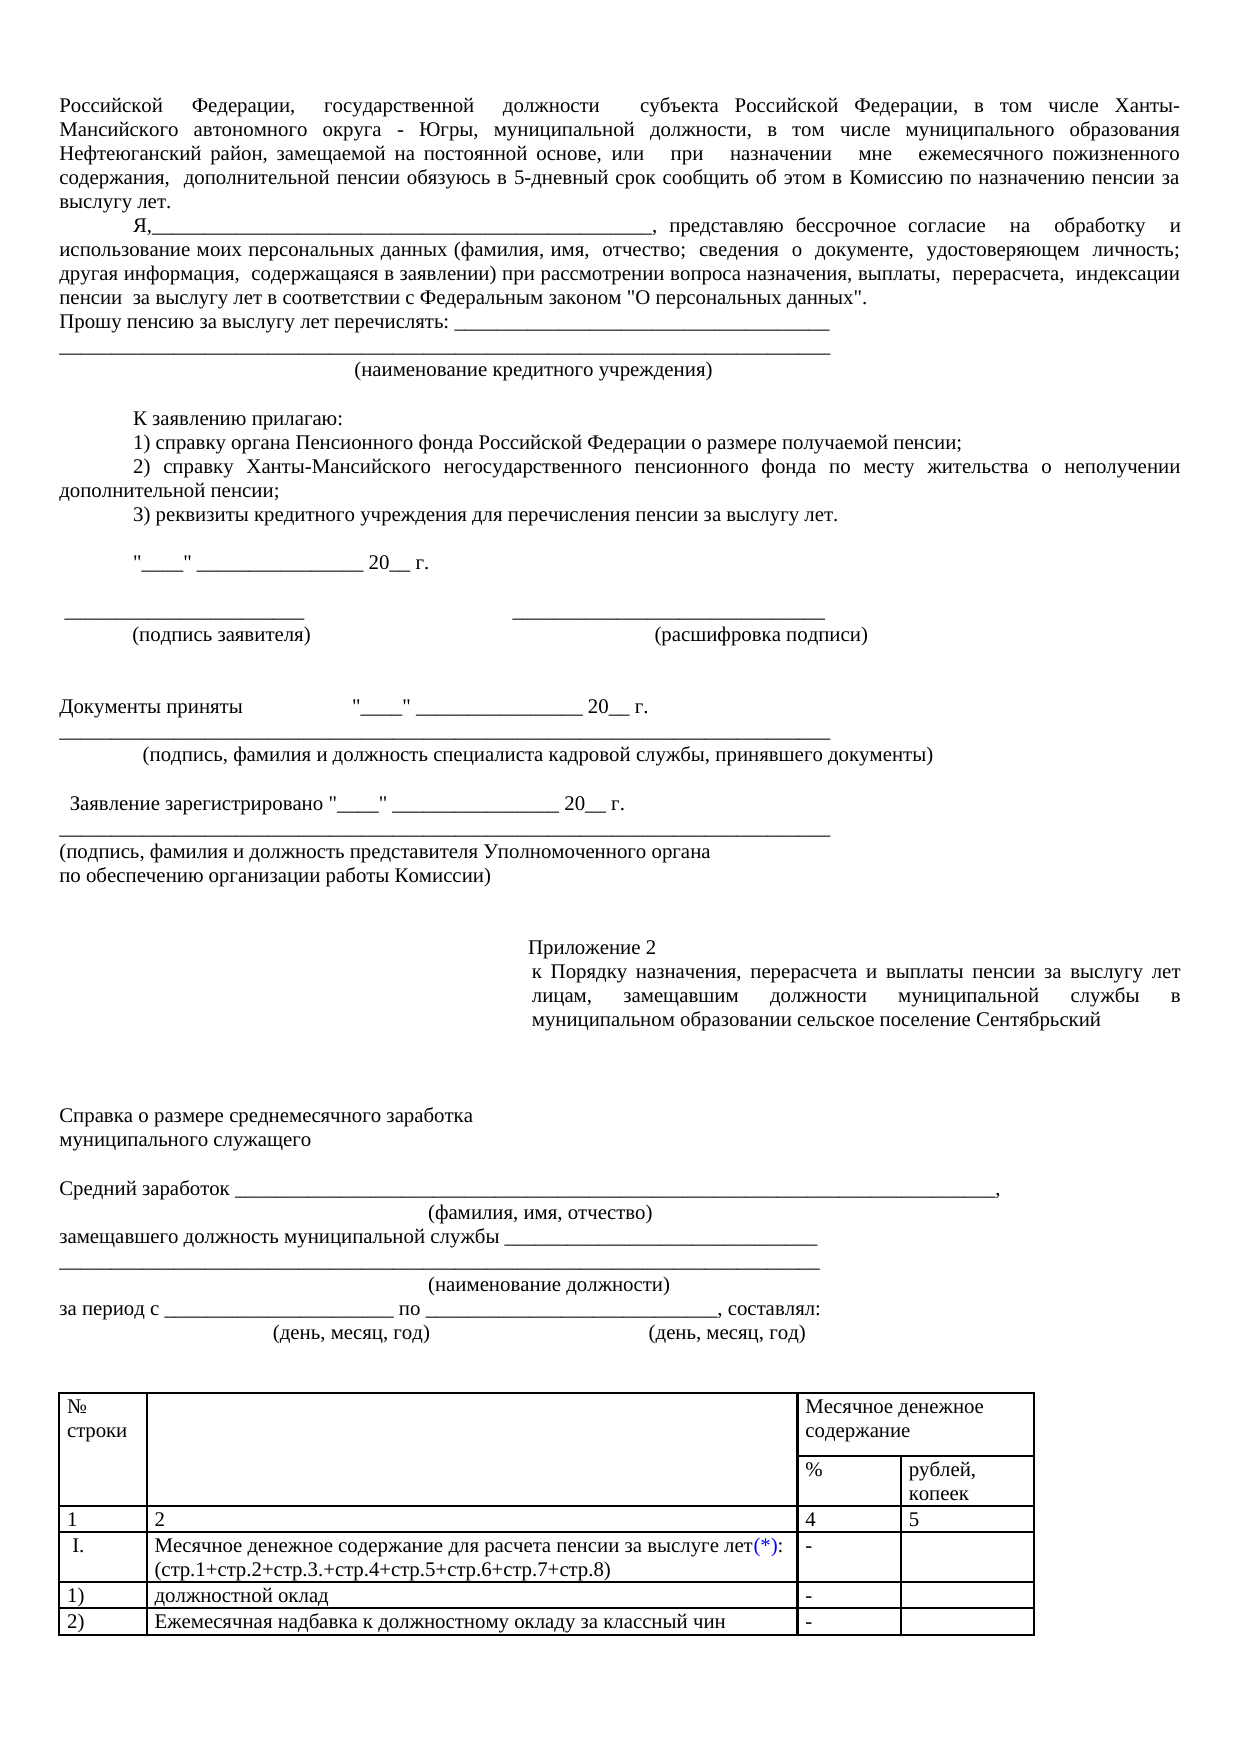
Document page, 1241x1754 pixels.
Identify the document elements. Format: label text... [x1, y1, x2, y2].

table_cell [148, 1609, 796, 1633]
text "____" ________________ 20__ г. [59, 550, 1181, 574]
text муниципального служащего [59, 1127, 1181, 1151]
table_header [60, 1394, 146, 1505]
text (день, месяц, год) (день, месяц, год) [59, 1320, 1181, 1344]
text Заявление зарегистрировано "____" ________________ 20__ г. [59, 791, 1181, 814]
text 3) реквизиты кредитного учреждения для перечисления пенсии за выслугу лет. [59, 502, 1181, 526]
text Справка о размере среднемесячного заработка [59, 1103, 1181, 1127]
text 1) справку органа Пенсионного фонда Российской Федерации о размере получаемой пенсии; [59, 429, 1181, 454]
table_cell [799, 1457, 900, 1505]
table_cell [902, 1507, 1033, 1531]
text (подпись, фамилия и должность представителя Уполномоченного органа [59, 839, 1181, 863]
text к Порядку назначения, перерасчета и выплаты пенсии за выслугу лет лицам, замещавшим должности муниципальной службы в муниципальном образовании сельское поселение Сентябрьский [532, 959, 1181, 1031]
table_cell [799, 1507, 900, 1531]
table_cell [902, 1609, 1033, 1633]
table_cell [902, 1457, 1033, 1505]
text 2) справку Ханты-Мансийского негосударственного пенсионного фонда по месту жительства о неполучении дополнительной пенсии; [59, 454, 1181, 502]
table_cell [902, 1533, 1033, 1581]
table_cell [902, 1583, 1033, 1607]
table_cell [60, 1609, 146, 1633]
text Средний заработок _________________________________________________________________________, [59, 1176, 1181, 1199]
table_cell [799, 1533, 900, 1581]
text по обеспечению организации работы Комиссии) [59, 863, 1181, 887]
text Документы приняты "____" ________________ 20__ г. [59, 694, 1181, 718]
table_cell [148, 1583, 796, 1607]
text Приложение 2 [59, 935, 1181, 959]
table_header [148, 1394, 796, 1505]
text замещавшего должность муниципальной службы ______________________________ [59, 1224, 1181, 1248]
text (фамилия, имя, отчество) [59, 1199, 1181, 1224]
text Прошу пенсию за выслугу лет перечислять: ____________________________________ [59, 309, 1181, 333]
text (наименование кредитного учреждения) [59, 357, 1181, 381]
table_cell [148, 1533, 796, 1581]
text _______________________ ______________________________ [59, 598, 1181, 622]
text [59, 93, 1181, 213]
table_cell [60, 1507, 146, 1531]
text (подпись заявителя) (расшифровка подписи) [59, 622, 1181, 646]
text _________________________________________________________________________ [59, 1248, 1181, 1272]
text за период с ______________________ по ____________________________, составлял: [59, 1296, 1181, 1320]
text К заявлению прилагаю: [59, 406, 1181, 429]
text __________________________________________________________________________ [59, 333, 1181, 357]
text (подпись, фамилия и должность специалиста кадровой службы, принявшего документы) [59, 742, 1181, 766]
text (наименование должности) [59, 1272, 1181, 1296]
text Я,________________________________________________, представляю бессрочное согласие на обработку и использование моих персональных данных (фамилия, имя, отчество; сведения о документе, удостоверяющем личность; другая информация, содержащаяся в заявлении) при рассмотрении вопроса назначения, выплаты, перерасчета, индексации пенсии за выслугу лет в соответствии с Федеральным законом "О персональных данных". [59, 213, 1181, 309]
text __________________________________________________________________________ [59, 814, 1181, 839]
text __________________________________________________________________________ [59, 718, 1181, 742]
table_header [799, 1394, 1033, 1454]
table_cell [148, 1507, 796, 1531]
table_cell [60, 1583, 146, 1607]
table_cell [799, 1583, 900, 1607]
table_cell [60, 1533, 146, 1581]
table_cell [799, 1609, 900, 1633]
